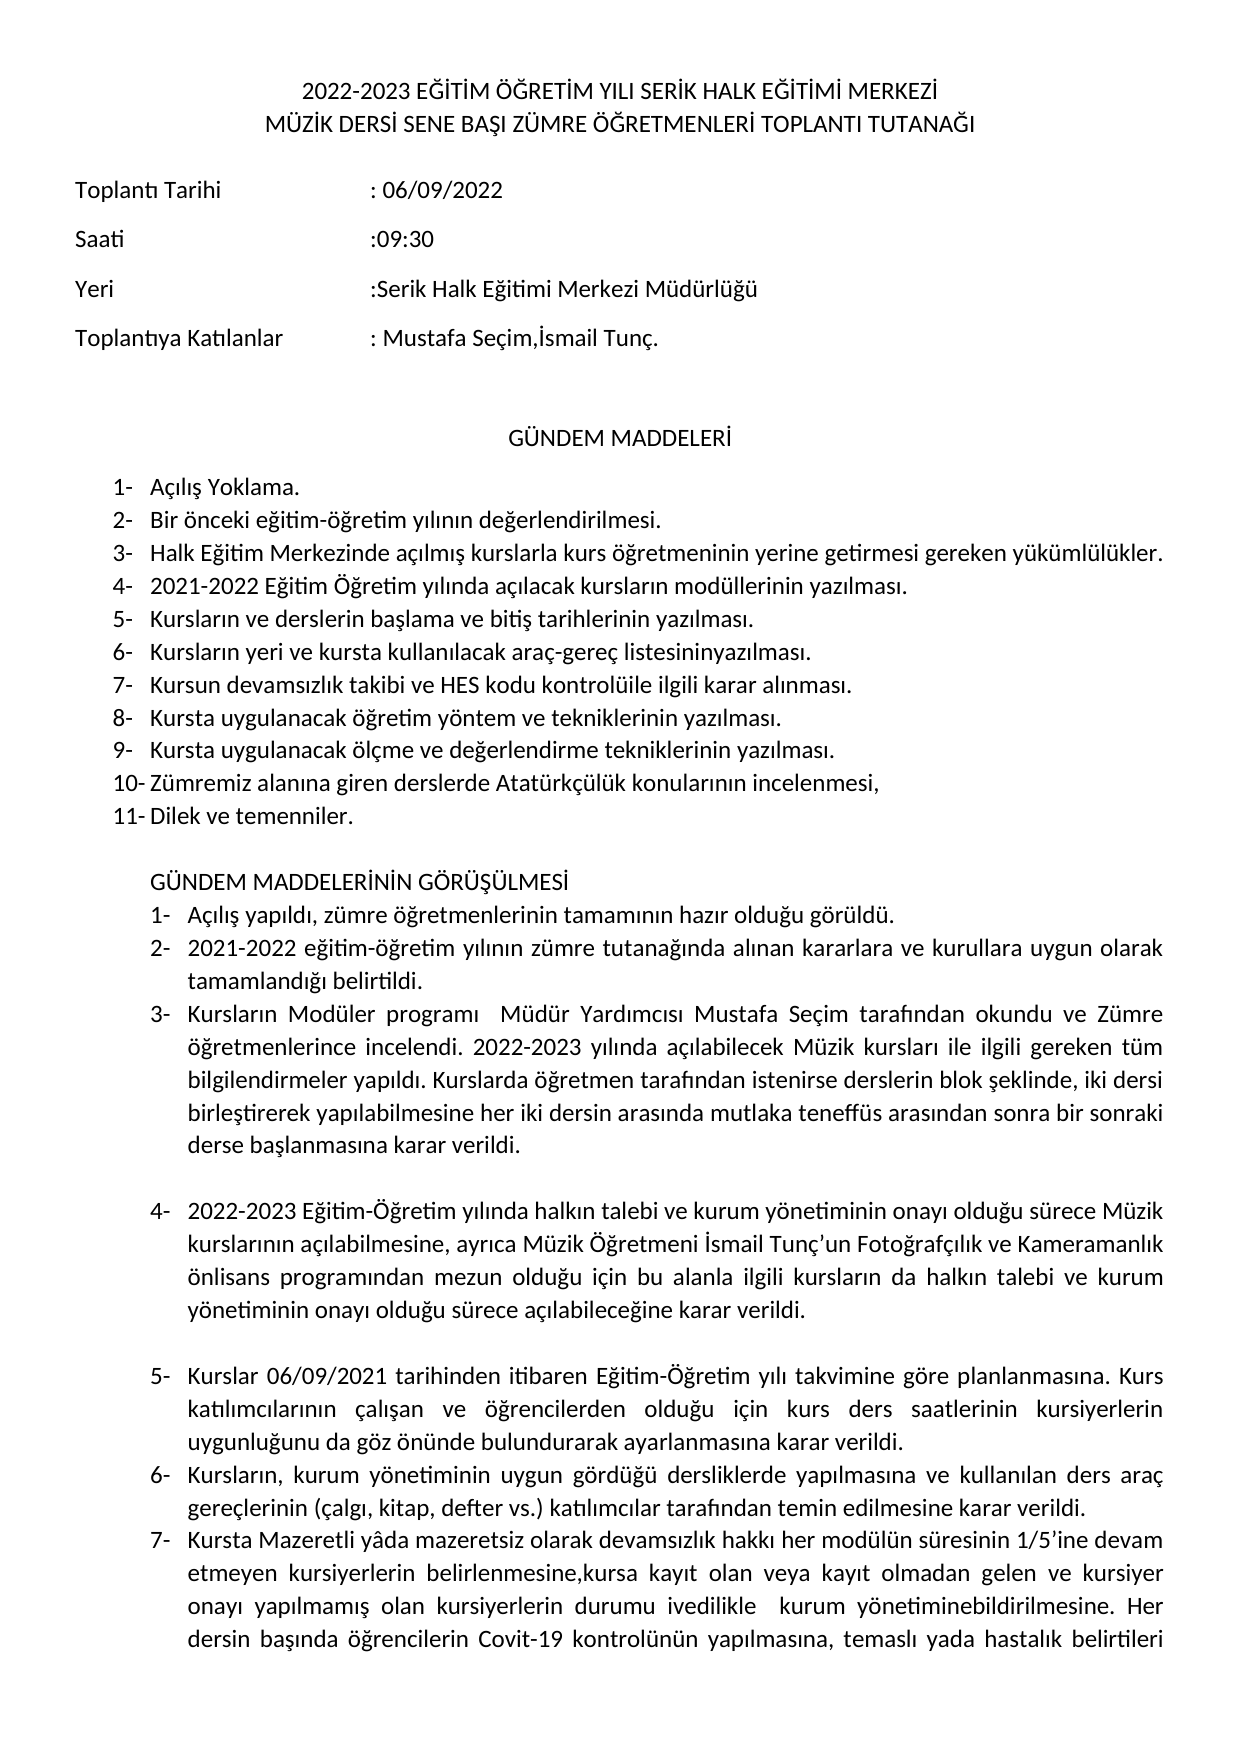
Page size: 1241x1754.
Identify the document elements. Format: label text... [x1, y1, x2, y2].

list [150, 1524, 1165, 1654]
list Kursun devamsızlık takibi ve HES kodu kontrolüile ilgili karar alınması. [112, 669, 1165, 699]
list Zümremiz alanına giren derslerde Atatürkçülük konularının incelenmesi, [112, 767, 1165, 798]
list Halk Eğitim Merkezinde açılmış kurslarla kurs öğretmeninin yerine getirmesi gereken yükümlülükler. [112, 537, 1165, 568]
list Kursların yeri ve kursta kullanılacak araç-gereç listesininyazılması. [112, 636, 1165, 666]
text Yeri :Serik Halk Eğitimi Merkezi Müdürlüğü [75, 273, 1165, 303]
list Kurslar 06/09/2021 tarihinden itibaren Eğitim-Öğretim yılı takvimine göre planlanmasına. Kurs katılımcılarının çalışan ve öğrencilerden olduğu için kurs ders saatlerinin kursiyerlerin uygunluğunu da göz önünde bulundurarak ayarlanmasına karar verildi. [150, 1360, 1165, 1456]
list GÜNDEM MADDELERİNİN GÖRÜŞÜLMESİ [150, 866, 1165, 897]
list 2021-2022 eğitim-öğretim yılının zümre tutanağında alınan kararlara ve kurullara uygun olarak tamamlandığı belirtildi. [150, 932, 1165, 996]
list Kursların ve derslerin başlama ve bitiş tarihlerinin yazılması. [112, 603, 1165, 633]
list Kursta uygulanacak öğretim yöntem ve tekniklerinin yazılması. [112, 702, 1165, 732]
text Toplantı Tarihi : 06/09/2022 [75, 174, 1165, 204]
list Kursta uygulanacak ölçme ve değerlendirme tekniklerinin yazılması. [112, 734, 1165, 765]
list Dilek ve temenniler. [112, 800, 1165, 831]
text Toplantıya Katılanlar : Mustafa Seçim,İsmail Tunç. [75, 322, 1165, 353]
list Kursların Modüler programı Müdür Yardımcısı Mustafa Seçim tarafından okundu ve Zümre öğretmenlerince incelendi. 2022-2023 yılında açılabilecek Müzik kursları ile ilgili gereken tüm bilgilendirmeler yapıldı. Kurslarda öğretmen tarafından istenirse derslerin blok şeklinde, iki dersi birleştirerek yapılabilmesine her iki dersin arasında mutlaka teneffüs arasından sonra bir sonraki derse başlanmasına karar verildi. [150, 998, 1165, 1160]
text GÜNDEM MADDELERİ [75, 422, 1165, 452]
list Kursların, kurum yönetiminin uygun gördüğü dersliklerde yapılmasına ve kullanılan ders araç gereçlerinin (çalgı, kitap, defter vs.) katılımcılar tarafından temin edilmesine karar verildi. [150, 1459, 1165, 1522]
list Açılış yapıldı, zümre öğretmenlerinin tamamının hazır olduğu görüldü. [150, 899, 1165, 930]
text Saati :09:30 [75, 223, 1165, 254]
list 2022-2023 Eğitim-Öğretim yılında halkın talebi ve kurum yönetiminin onayı olduğu sürece Müzik kurslarının açılabilmesine, ayrıca Müzik Öğretmeni İsmail Tunç’un Fotoğrafçılık ve Kameramanlık önlisans programından mezun olduğu için bu alanla ilgili kursların da halkın talebi ve kurum yönetiminin onayı olduğu sürece açılabileceğine karar verildi. [150, 1195, 1165, 1325]
list Açılış Yoklama. [112, 471, 1165, 502]
list Bir önceki eğitim-öğretim yılının değerlendirilmesi. [112, 504, 1165, 535]
list 2021-2022 Eğitim Öğretim yılında açılacak kursların modüllerinin yazılması. [112, 570, 1165, 601]
text 2022-2023 EĞİTİM ÖĞRETİM YILI SERİK HALK EĞİTİMİ MERKEZİ [75, 75, 1165, 106]
text MÜZİK DERSİ SENE BAŞI ZÜMRE ÖĞRETMENLERİ TOPLANTI TUTANAĞI [75, 108, 1165, 138]
